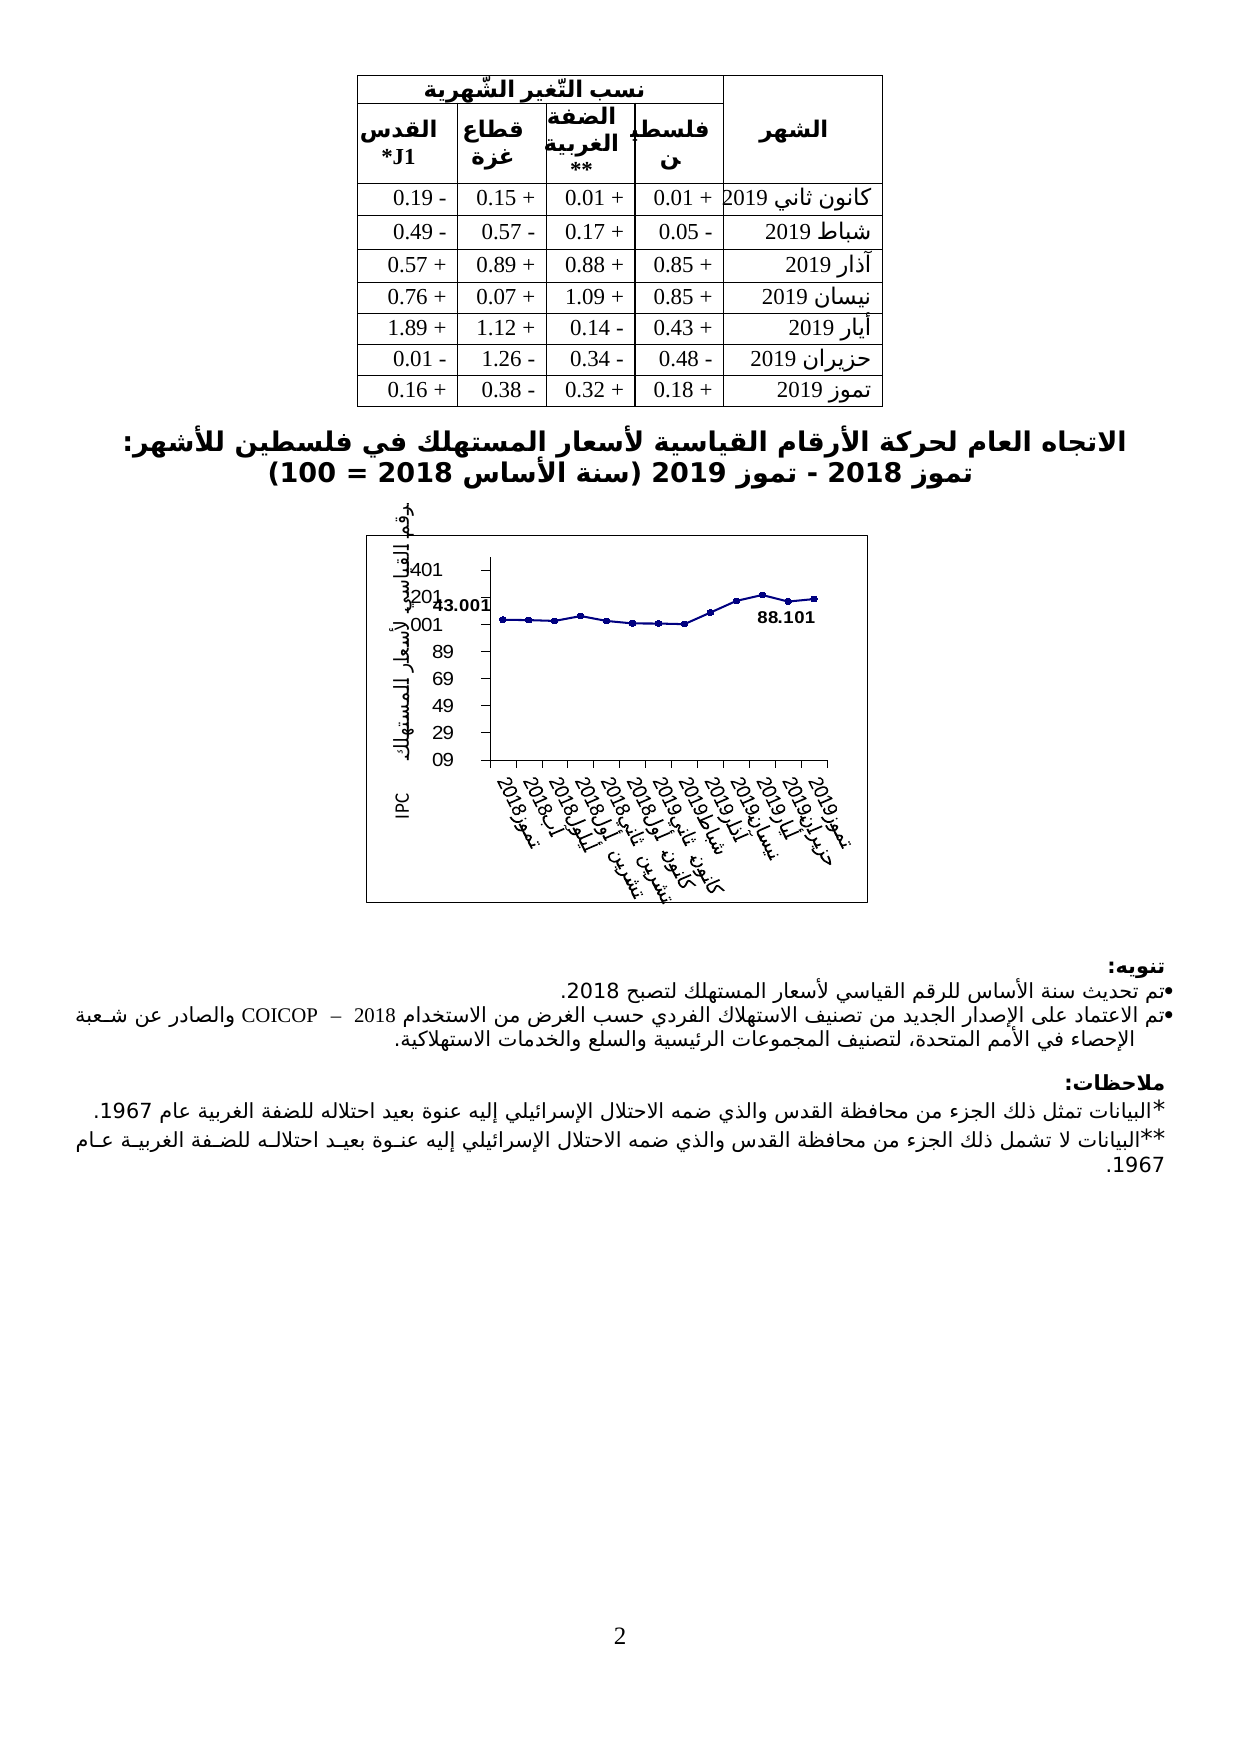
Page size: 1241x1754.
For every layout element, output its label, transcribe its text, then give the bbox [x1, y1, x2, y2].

table_cell + 1.12 [458, 314, 546, 344]
table_cell فلسطين [636, 104, 723, 182]
table_cell - 0.38 [458, 376, 546, 406]
list تم تحديث سنة الأساس للرقم القياسي لأسعار المستهلك لتصبح 2018. [75, 979, 1165, 1003]
table_cell + 0.07 [458, 283, 546, 313]
table_cell + 0.76 [358, 283, 457, 313]
table_cell - 0.01 [358, 345, 457, 375]
table_cell + 0.15 [458, 184, 546, 215]
table_cell - 0.49 [358, 216, 457, 249]
table_cell كانون ثاني 2019 [724, 184, 882, 215]
table_cell - 0.19 [358, 184, 457, 215]
text ملاحظات: [75, 1071, 1165, 1095]
table_cell + 0.57 [358, 250, 457, 282]
table_cell شباط 2019 [724, 216, 882, 249]
table_cell القدس J1* [358, 104, 457, 182]
text تنويه: [75, 954, 1165, 979]
text *البيانات تمثل ذلك الجزء من محافظة القدس والذي ضمه الاحتلال الإسرائيلي إليه عنوة بعيد احتلاله للضفة الغربية عام 1967. [75, 1095, 1165, 1124]
table_cell أيار 2019 [724, 314, 882, 344]
table_cell - 0.05 [636, 216, 723, 249]
table_cell + 0.01 [547, 184, 634, 215]
table_header الشهر [724, 76, 882, 182]
table_cell + 0.89 [458, 250, 546, 282]
table_cell تموز 2019 [724, 376, 882, 406]
table_cell + 0.01 [636, 184, 723, 215]
list تم الاعتماد على الإصدار الجديد من تصنيف الاستهلاك الفردي حسب الغرض من الاستخدام COICOP – 2018 والصادر عن شعبة الإحصاء في الأمم المتحدة، لتصنيف المجموعات الرئيسية والسلع والخدمات الاستهلاكية. [75, 1003, 1165, 1052]
table_cell + 1.09 [547, 283, 634, 313]
table_cell آذار 2019 [724, 250, 882, 282]
table_cell + 1.89 [358, 314, 457, 344]
table_header نسب التّغير الشّهرية [358, 76, 723, 102]
table_cell نيسان 2019 [724, 283, 882, 313]
text الاتجاه العام لحركة الأرقام القياسية لأسعار المستهلك في فلسطين للأشهر: [75, 426, 1165, 457]
table_cell - 0.48 [636, 345, 723, 375]
text **البيانات لا تشمل ذلك الجزء من محافظة القدس والذي ضمه الاحتلال الإسرائيلي إليه عنوة بعيد احتلاله للضفة الغربية عام 1967. [75, 1124, 1165, 1178]
table_cell الضفة الغربية** [547, 104, 634, 182]
table_cell - 0.34 [547, 345, 634, 375]
text تموز 2018 - تموز 2019 (سنة الأساس 2018 = 100) [75, 457, 1165, 489]
table_cell حزيران 2019 [724, 345, 882, 375]
table_cell + 0.43 [636, 314, 723, 344]
table_cell + 0.85 [636, 283, 723, 313]
table_cell + 0.16 [358, 376, 457, 406]
table_cell + 0.32 [547, 376, 634, 406]
table_cell قطاع غزة [458, 104, 546, 182]
table_cell + 0.85 [636, 250, 723, 282]
table_cell - 1.26 [458, 345, 546, 375]
table_cell + 0.18 [636, 376, 723, 406]
table_cell + 0.88 [547, 250, 634, 282]
table_cell - 0.57 [458, 216, 546, 249]
table_cell - 0.14 [547, 314, 634, 344]
table_cell + 0.17 [547, 216, 634, 249]
